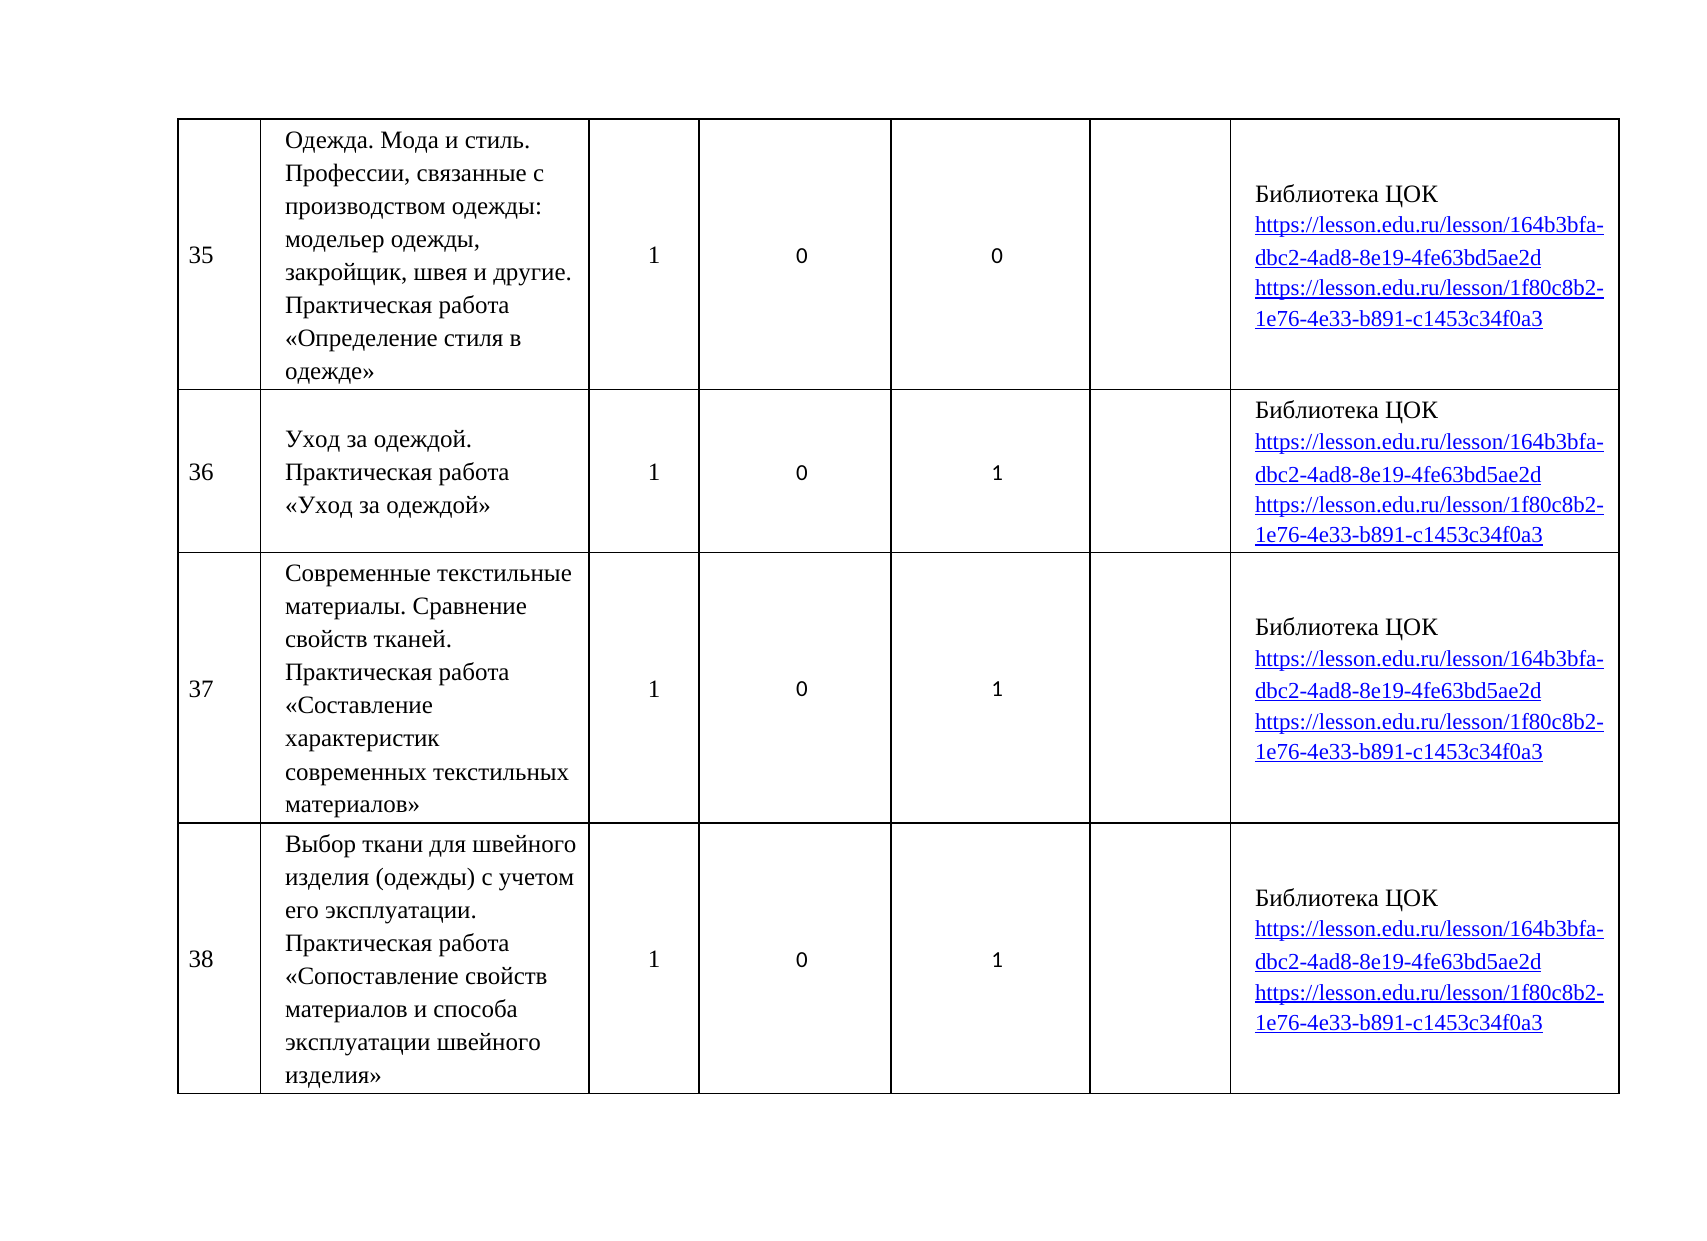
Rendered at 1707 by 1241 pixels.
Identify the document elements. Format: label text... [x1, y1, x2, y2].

table_cell 1 [892, 553, 1089, 822]
table_cell 0 [700, 120, 890, 389]
table_cell 36 [179, 390, 260, 552]
table_cell 0 [700, 824, 890, 1093]
table_cell 38 [179, 824, 260, 1093]
table_cell 37 [179, 553, 260, 822]
table_cell Одежда. Мода и стиль. Профессии, связанные с производством одежды: модельер одежды, закройщик, швея и другие. Практическая работа «Определение стиля в одежде» [261, 120, 588, 389]
table_cell 0 [892, 120, 1089, 389]
table_cell [1091, 824, 1230, 1093]
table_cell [1231, 120, 1618, 389]
table_cell 0 [700, 553, 890, 822]
table_cell Выбор ткани для швейного изделия (одежды) с учетом его эксплуатации. Практическая работа «Сопоставление свойств материалов и способа эксплуатации швейного изделия» [261, 824, 588, 1093]
table_cell 1 [892, 824, 1089, 1093]
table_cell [1231, 824, 1618, 1093]
table_cell Библиотека ЦОК https://lesson.edu.ru/lesson/164b3bfa-dbc2-4ad8-8e19-4fe63bd5ae2d https://lesson.edu.ru/lesson/1f80c8b2-1e76-4e33-b891-c1453c34f0a3 [1231, 390, 1618, 552]
table_cell 1 [590, 824, 698, 1093]
table_cell 1 [590, 553, 698, 822]
table_cell 0 [700, 390, 890, 552]
table_cell Библиотека ЦОК https://lesson.edu.ru/lesson/164b3bfa-dbc2-4ad8-8e19-4fe63bd5ae2d https://lesson.edu.ru/lesson/1f80c8b2-1e76-4e33-b891-c1453c34f0a3 [1231, 553, 1618, 822]
table_cell Уход за одеждой. Практическая работа «Уход за одеждой» [261, 390, 588, 552]
table_cell Современные текстильные материалы. Сравнение свойств тканей. Практическая работа «Составление характеристик современных текстильных материалов» [261, 553, 588, 822]
table_cell [1091, 553, 1230, 822]
table_cell [1091, 120, 1230, 389]
table_cell 35 [179, 120, 260, 389]
table_cell [1091, 390, 1230, 552]
table_cell 1 [590, 120, 698, 389]
table_cell 1 [590, 390, 698, 552]
table_cell 1 [892, 390, 1089, 552]
